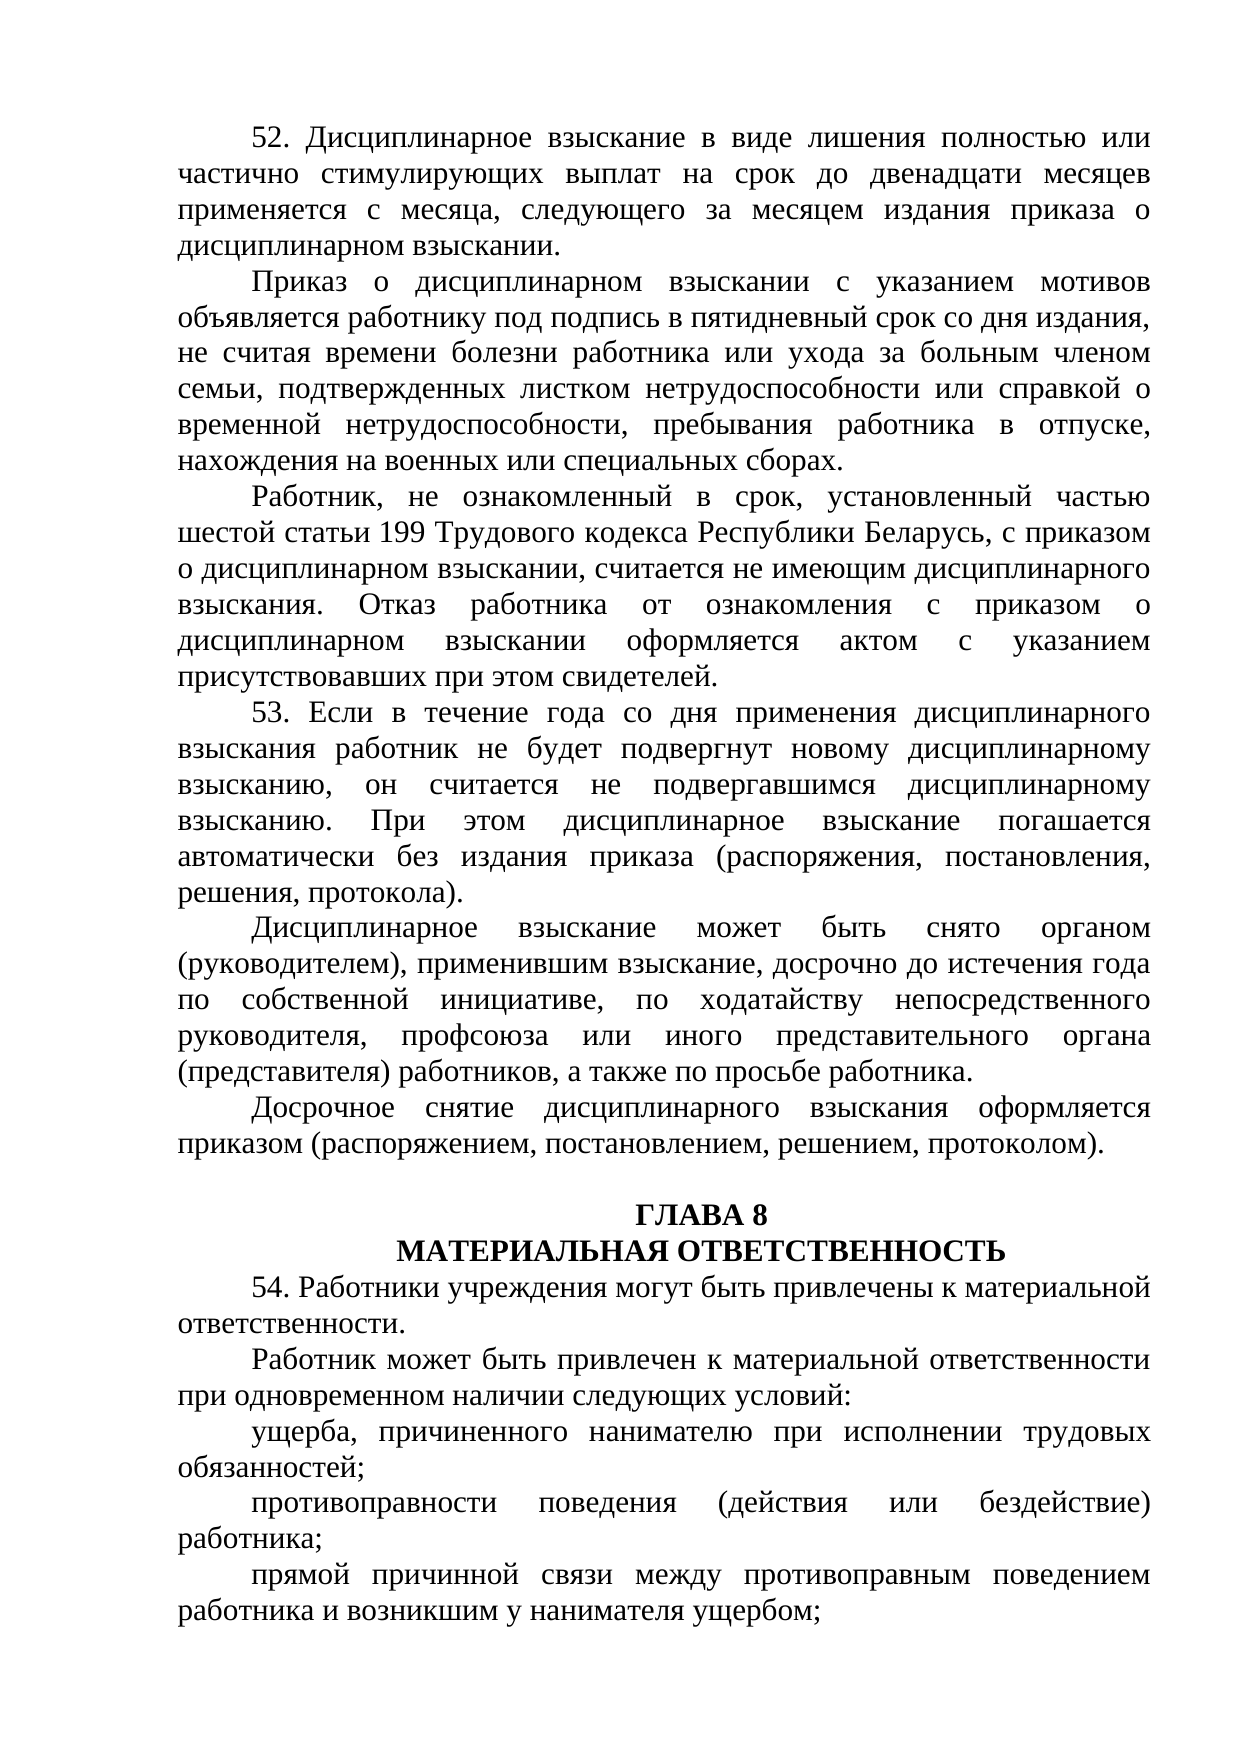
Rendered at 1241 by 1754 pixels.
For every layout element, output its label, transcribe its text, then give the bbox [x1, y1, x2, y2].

text Работник, не ознакомленный в срок, установленный частью шестой статьи 199 Трудового кодекса Республики Беларусь, с приказом о дисциплинарном взыскании, считается не имеющим дисциплинарного взыскания. Отказ работника от ознакомления с приказом о дисциплинарном взыскании оформляется актом с указанием присутствовавших при этом свидетелей. [177, 477, 1152, 693]
text 53. Если в течение года со дня применения дисциплинарного взыскания работник не будет подвергнут новому дисциплинарному взысканию, он считается не подвергавшимся дисциплинарному взысканию. При этом дисциплинарное взыскание погашается автоматически без издания приказа (распоряжения, постановления, решения, протокола). [177, 693, 1152, 909]
text 54. Работники учреждения могут быть привлечены к материальной ответственности. [177, 1268, 1152, 1340]
text Работник может быть привлечен к материальной ответственности при одновременном наличии следующих условий: [177, 1340, 1152, 1412]
text Досрочное снятие дисциплинарного взыскания оформляется приказом (распоряжением, постановлением, решением, протоколом). [177, 1088, 1152, 1160]
text Дисциплинарное взыскание может быть снято органом (руководителем), применившим взыскание, досрочно до истечения года по собственной инициативе, по ходатайству непосредственного руководителя, профсоюза или иного представительного органа (представителя) работников, а также по просьбе работника. [177, 909, 1152, 1088]
text Приказ о дисциплинарном взыскании с указанием мотивов объявляется работнику под подпись в пятидневный срок со дня издания, не считая времени болезни работника или ухода за больным членом семьи, подтвержденных листком нетрудоспособности или справкой о временной нетрудоспособности, пребывания работника в отпуске, нахождения на военных или специальных сборах. [177, 262, 1152, 477]
text ГЛАВА 8 [177, 1196, 1152, 1232]
text прямой причинной связи между противоправным поведением работника и возникшим у нанимателя ущербом; [177, 1556, 1152, 1627]
text МАТЕРИАЛЬНАЯ ОТВЕТСТВЕННОСТЬ [177, 1232, 1152, 1268]
text 52. Дисциплинарное взыскание в виде лишения полностью или частично стимулирующих выплат на срок до двенадцати месяцев применяется с месяца, следующего за месяцем издания приказа о дисциплинарном взыскании. [177, 118, 1152, 262]
text ущерба, причиненного нанимателю при исполнении трудовых обязанностей; [177, 1412, 1152, 1484]
text противоправности поведения (действия или бездействие) работника; [177, 1484, 1152, 1556]
